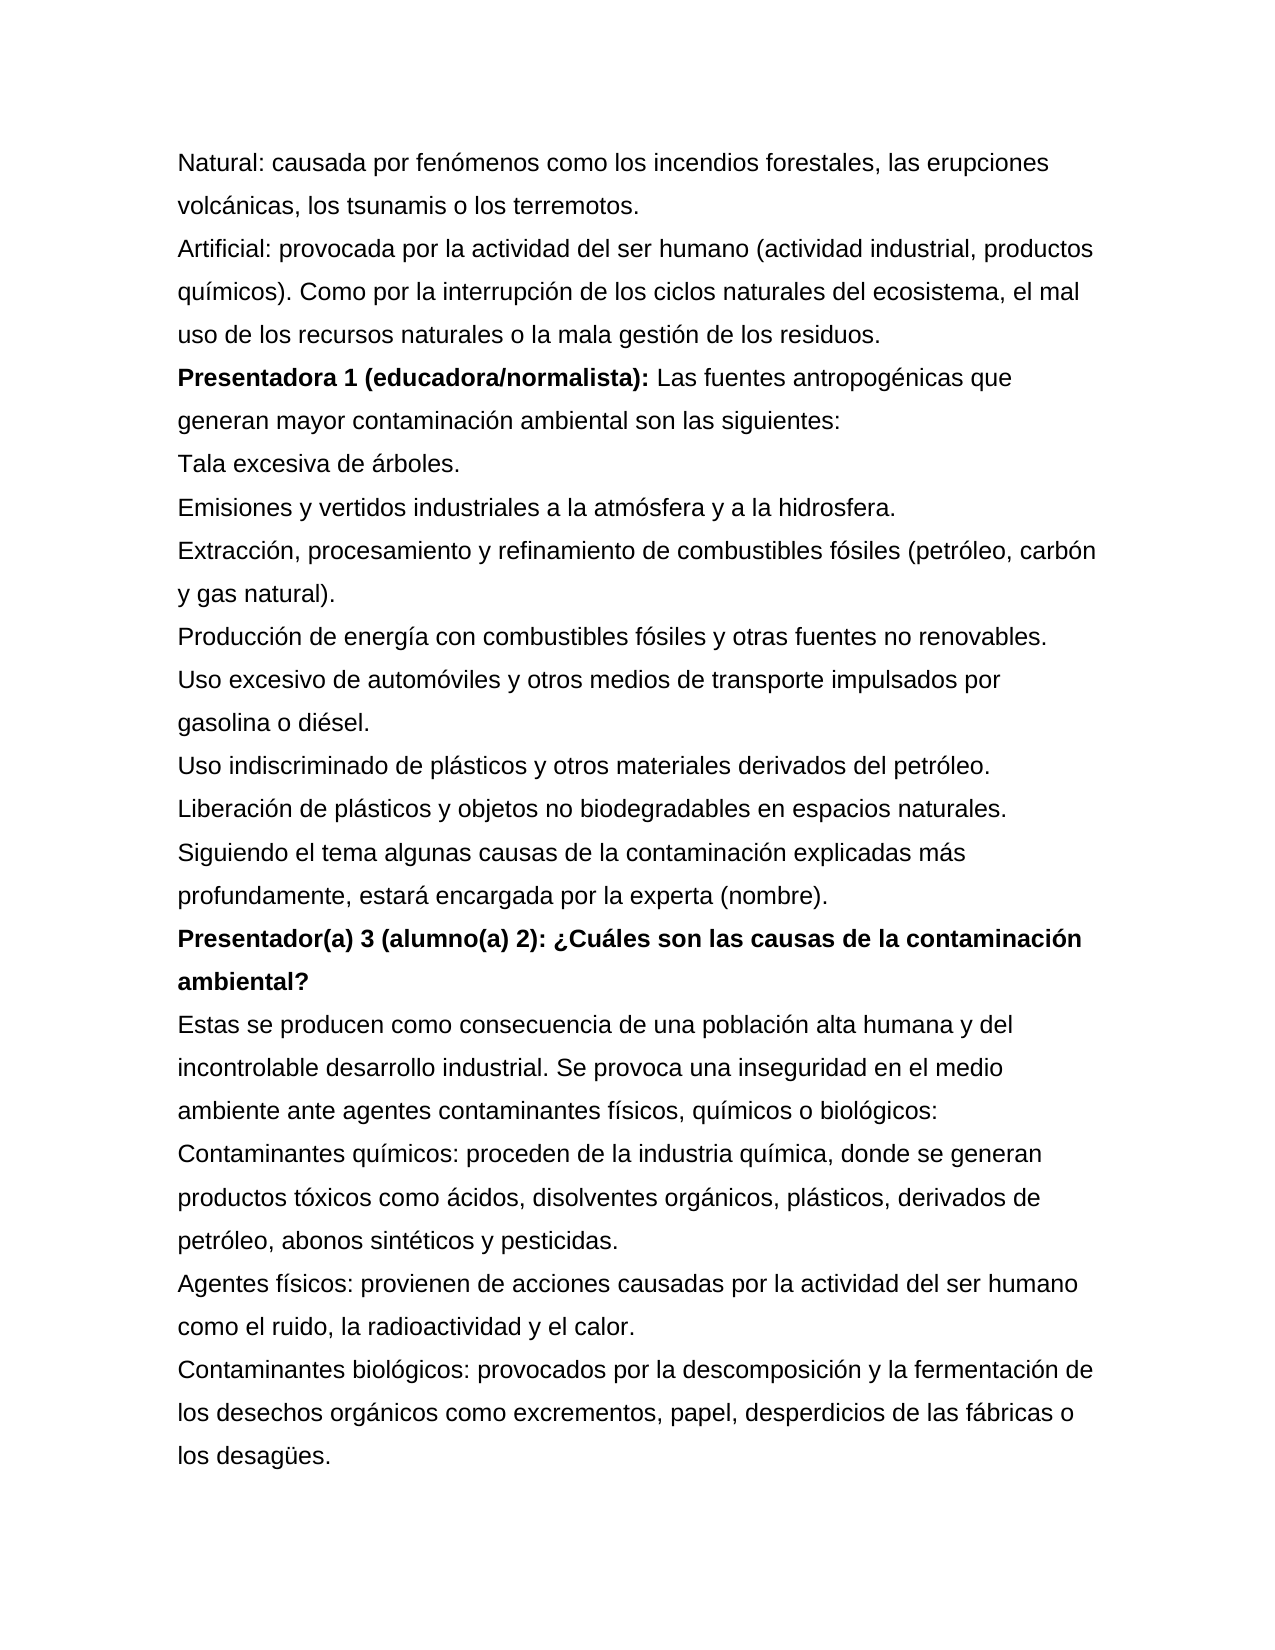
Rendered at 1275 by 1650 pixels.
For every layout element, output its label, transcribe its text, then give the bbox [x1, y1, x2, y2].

text Uso indiscriminado de plásticos y otros materiales derivados del petróleo. [177, 751, 1098, 780]
text Uso excesivo de automóviles y otros medios de transporte impulsados por gasolina o diésel. [177, 665, 1098, 737]
text Siguiendo el tema algunas causas de la contaminación explicadas más profundamente, estará encargada por la experta (nombre). [177, 838, 1098, 909]
text Estas se producen como consecuencia de una población alta humana y del incontrolable desarrollo industrial. Se provoca una inseguridad en el medio ambiente ante agentes contaminantes físicos, químicos o biológicos: [177, 1010, 1098, 1125]
text Presentador(a) 3 (alumno(a) 2): ¿Cuáles son las causas de la contaminación ambiental? [177, 924, 1098, 996]
text Contaminantes biológicos: provocados por la descomposición y la fermentación de los desechos orgánicos como excrementos, papel, desperdicios de las fábricas o los desagües. [177, 1355, 1098, 1470]
text Contaminantes químicos: proceden de la industria química, donde se generan productos tóxicos como ácidos, disolventes orgánicos, plásticos, derivados de petróleo, abonos sintéticos y pesticidas. [177, 1139, 1098, 1254]
text Natural: causada por fenómenos como los incendios forestales, las erupciones volcánicas, los tsunamis o los terremotos. [177, 148, 1098, 219]
text Presentadora 1 (educadora/normalista): Las fuentes antropogénicas que generan mayor contaminación ambiental son las siguientes: [177, 363, 1098, 435]
text Artificial: provocada por la actividad del ser humano (actividad industrial, productos químicos). Como por la interrupción de los ciclos naturales del ecosistema, el mal uso de los recursos naturales o la mala gestión de los residuos. [177, 234, 1098, 349]
text Liberación de plásticos y objetos no biodegradables en espacios naturales. [177, 794, 1098, 823]
text Tala excesiva de árboles. [177, 449, 1098, 478]
text Emisiones y vertidos industriales a la atmósfera y a la hidrosfera. [177, 493, 1098, 521]
text Producción de energía con combustibles fósiles y otras fuentes no renovables. [177, 622, 1098, 651]
text Agentes físicos: provienen de acciones causadas por la actividad del ser humano como el ruido, la radioactividad y el calor. [177, 1269, 1098, 1341]
text Extracción, procesamiento y refinamiento de combustibles fósiles (petróleo, carbón y gas natural). [177, 536, 1098, 608]
